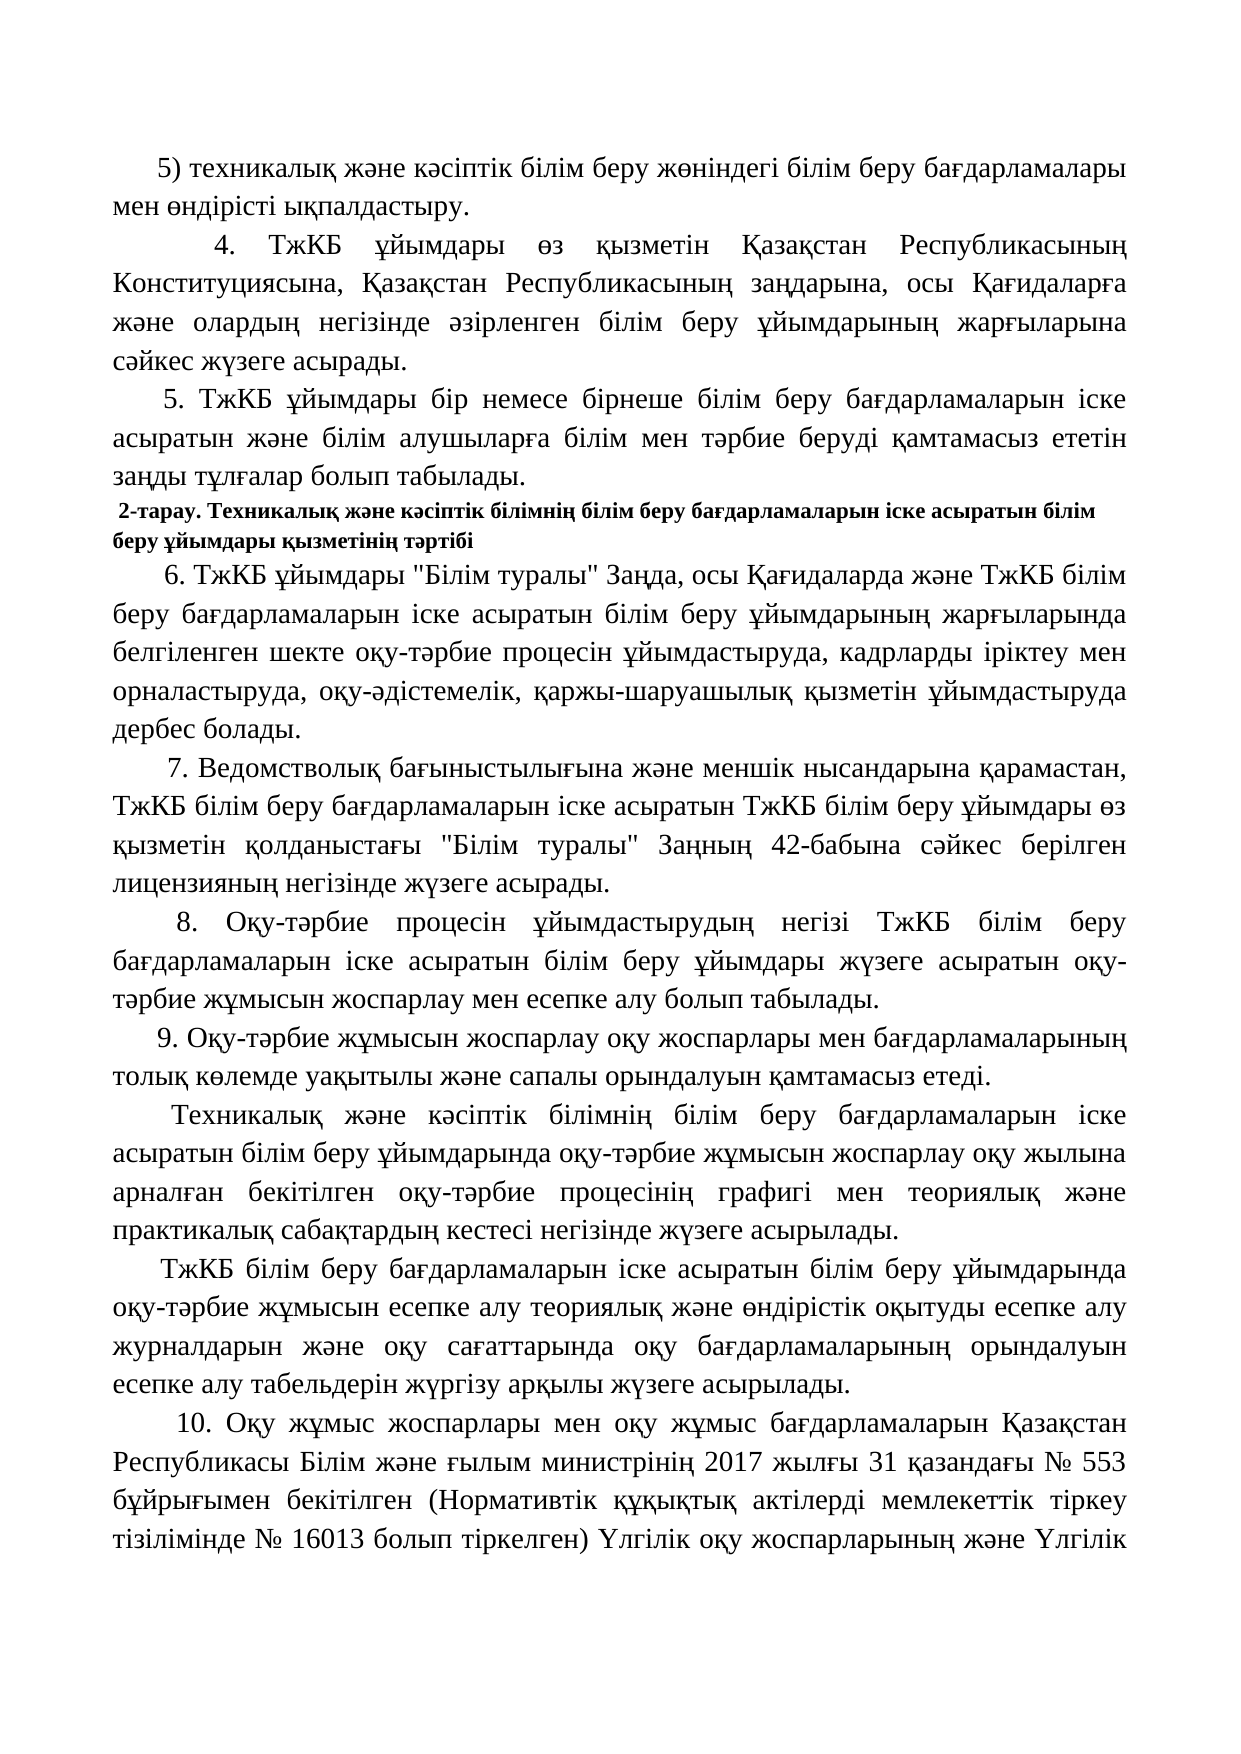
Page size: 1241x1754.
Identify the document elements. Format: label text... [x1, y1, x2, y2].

text 7. Ведомстволық бағыныстылығына және меншік нысандарына қарамастан, ТжКБ білім беру бағдарламаларын іске асыратын ТжКБ білім беру ұйымдары өз қызметін қолданыстағы "Білім туралы" Заңның 42-бабына сәйкес берілген лицензияның негізінде жүзеге асырады. [112, 750, 1128, 899]
text 8. Оқу-тәрбие процесін ұйымдастырудың негізі ТжКБ білім беру бағдарламаларын іске асыратын білім беру ұйымдары жүзеге асыратын оқу-тәрбие жұмысын жоспарлау мен есепке алу болып табылады. [112, 904, 1128, 1015]
text ТжКБ білім беру бағдарламаларын іске асыратын білім беру ұйымдарында оқу-тәрбие жұмысын есепке алу теориялық және өндірістік оқытуды есепке алу журналдарын және оқу сағаттарында оқу бағдарламаларының орындалуын есепке алу табельдерін жүргізу арқылы жүзеге асырылады. [112, 1251, 1128, 1400]
text 4. ТжКБ ұйымдары өз қызметiн Қазақстан Республикасының Конституциясына, Қазақстан Республикасының заңдарына, осы Қағидаларға және олардың негізінде әзірленген білім беру ұйымдарының жарғыларына сәйкес жүзеге асырады. [112, 227, 1128, 376]
text Техникалық және кәсіптік білімнің білім беру бағдарламаларын іске асыратын білім беру ұйымдарында оқу-тәрбие жұмысын жоспарлау оқу жылына арналған бекітілген оқу-тәрбие процесінің графигі мен теориялық және практикалық сабақтардың кестесі негізінде жүзеге асырылады. [112, 1097, 1128, 1246]
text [112, 1405, 1128, 1554]
text 9. Оқу-тәрбие жұмысын жоспарлау оқу жоспарлары мен бағдарламаларының толық көлемде уақытылы және сапалы орындалуын қамтамасыз етеді. [112, 1020, 1128, 1092]
text 5) техникалық және кәсіптік бiлiм беру жөніндегі білім беру бағдарламалары мен өндірісті ықпалдастыру. [112, 150, 1128, 222]
text 5. ТжКБ ұйымдары бір немесе бірнеше білім беру бағдарламаларын іске асыратын және білім алушыларға білім мен тәрбие беруді қамтамасыз ететін заңды тұлғалар болып табылады. [112, 381, 1128, 492]
text 2-тарау. Техникалық және кәсіптік бiлiмнің білім беру бағдарламаларын іске асыратын білім беру ұйымдары қызметінің тәртібі [112, 497, 1128, 553]
text 6. ТжКБ ұйымдары "Білім туралы" Заңда, осы Қағидаларда және ТжКБ білім беру бағдарламаларын іске асыратын білім беру ұйымдарының жарғыларында белгіленген шекте оқу-тәрбие процесін ұйымдастыруда, кадрларды іріктеу мен орналастыруда, оқу-әдістемелік, қаржы-шаруашылық қызметін ұйымдастыруда дербес болады. [112, 557, 1128, 745]
